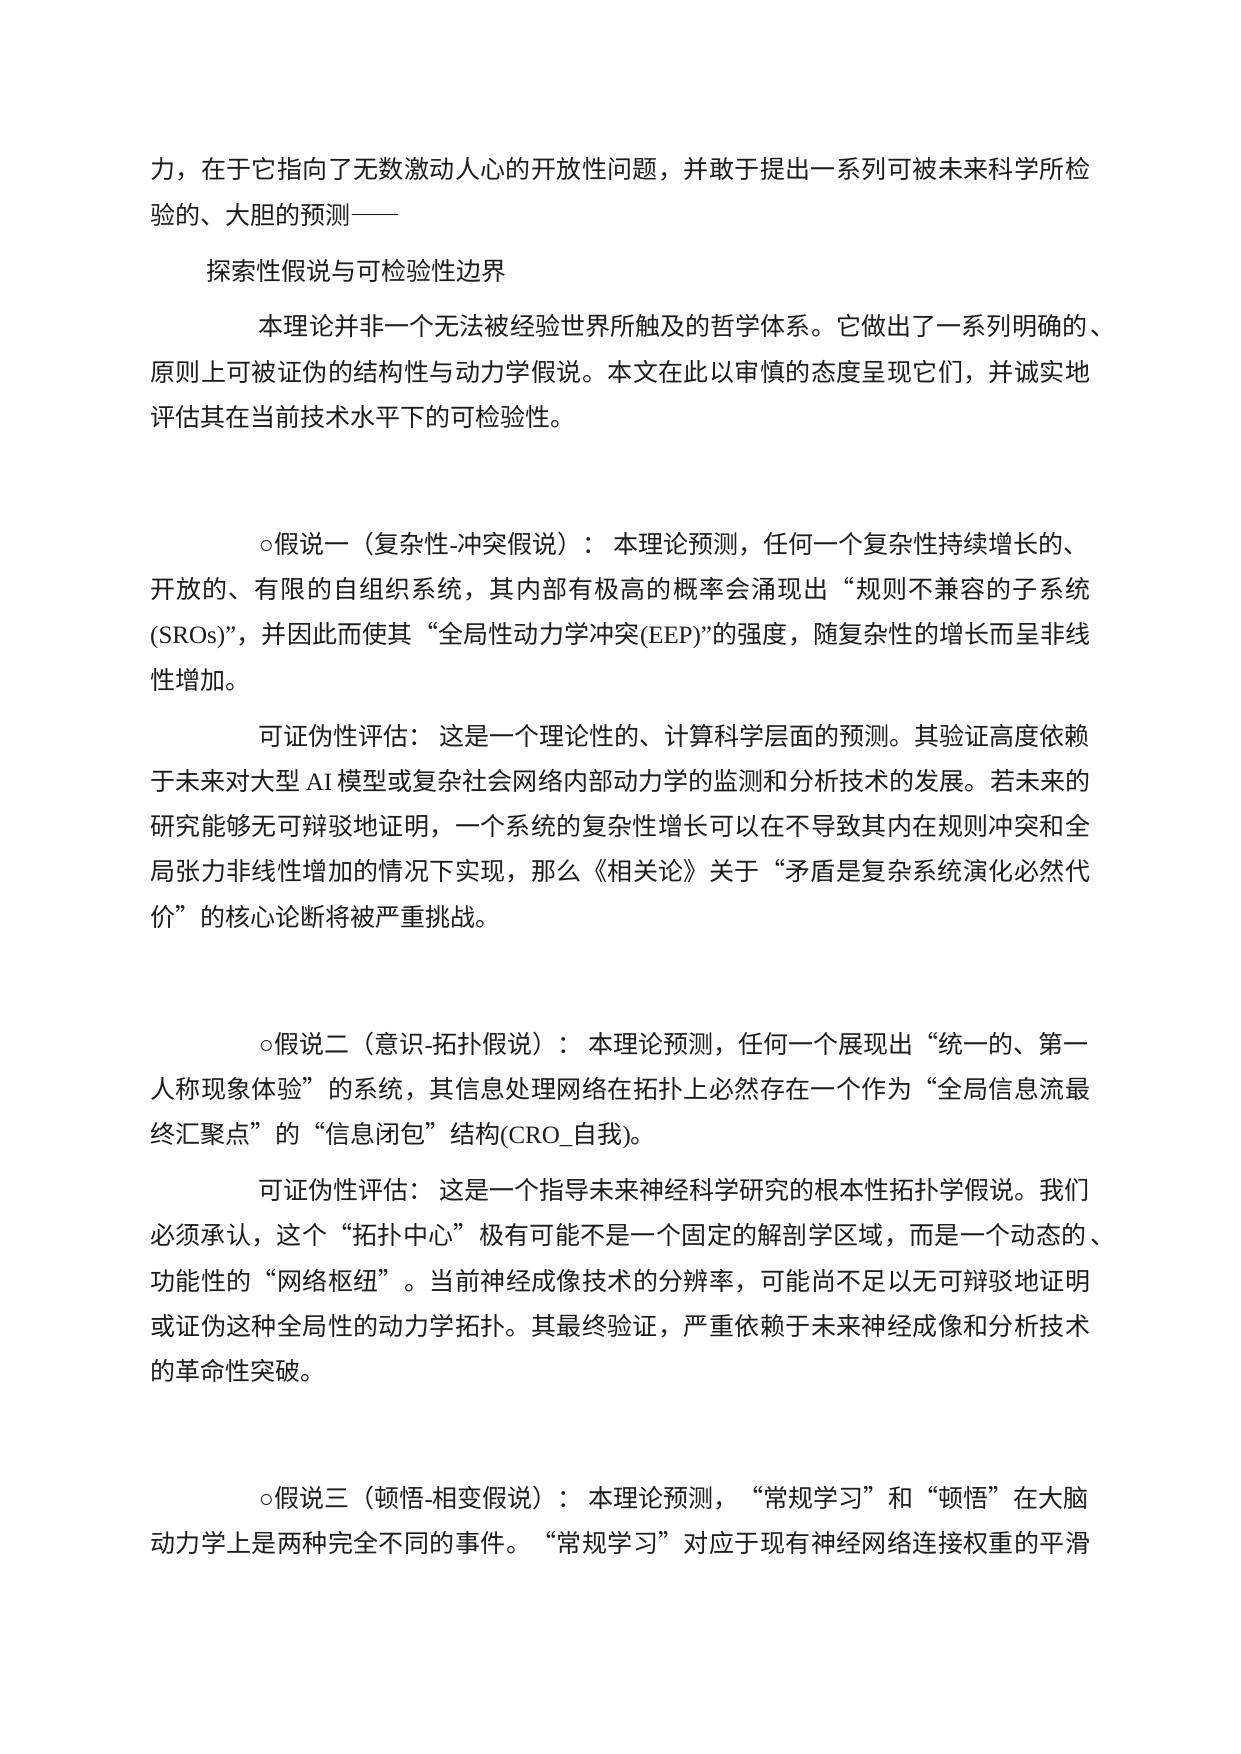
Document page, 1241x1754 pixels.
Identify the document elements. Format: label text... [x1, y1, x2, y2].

text ○假说一（复杂性-冲突假说）： 本理论预测，任何一个复杂性持续增长的、开放的、有限的自组织系统，其内部有极高的概率会涌现出“规则不兼容的子系统(SROs)”，并因此而使其“全局性动力学冲突(EEP)”的强度，随复杂性的增长而呈非线性增加。 [150, 524, 1090, 696]
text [150, 1478, 1090, 1560]
list 探索性假说与可检验性边界 [150, 251, 1090, 287]
text 可证伪性评估： 这是一个指导未来神经科学研究的根本性拓扑学假说。我们必须承认，这个“拓扑中心”极有可能不是一个固定的解剖学区域，而是一个动态的、功能性的“网络枢纽”。当前神经成像技术的分辨率，可能尚不足以无可辩驳地证明或证伪这种全局性的动力学拓扑。其最终验证，严重依赖于未来神经成像和分析技术的革命性突破。 [150, 1170, 1090, 1388]
text ○假说二（意识-拓扑假说）： 本理论预测，任何一个展现出“统一的、第一人称现象体验”的系统，其信息处理网络在拓扑上必然存在一个作为“全局信息流最终汇聚点”的“信息闭包”结构(CRO_自我)。 [150, 1024, 1090, 1151]
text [150, 150, 1090, 232]
text 本理论并非一个无法被经验世界所触及的哲学体系。它做出了一系列明确的、原则上可被证伪的结构性与动力学假说。本文在此以审慎的态度呈现它们，并诚实地评估其在当前技术水平下的可检验性。 [150, 307, 1090, 434]
text 可证伪性评估： 这是一个理论性的、计算科学层面的预测。其验证高度依赖于未来对大型AI模型或复杂社会网络内部动力学的监测和分析技术的发展。若未来的研究能够无可辩驳地证明，一个系统的复杂性增长可以在不导致其内在规则冲突和全局张力非线性增加的情况下实现，那么《相关论》关于“矛盾是复杂系统演化必然代价”的核心论断将被严重挑战。 [150, 716, 1090, 933]
